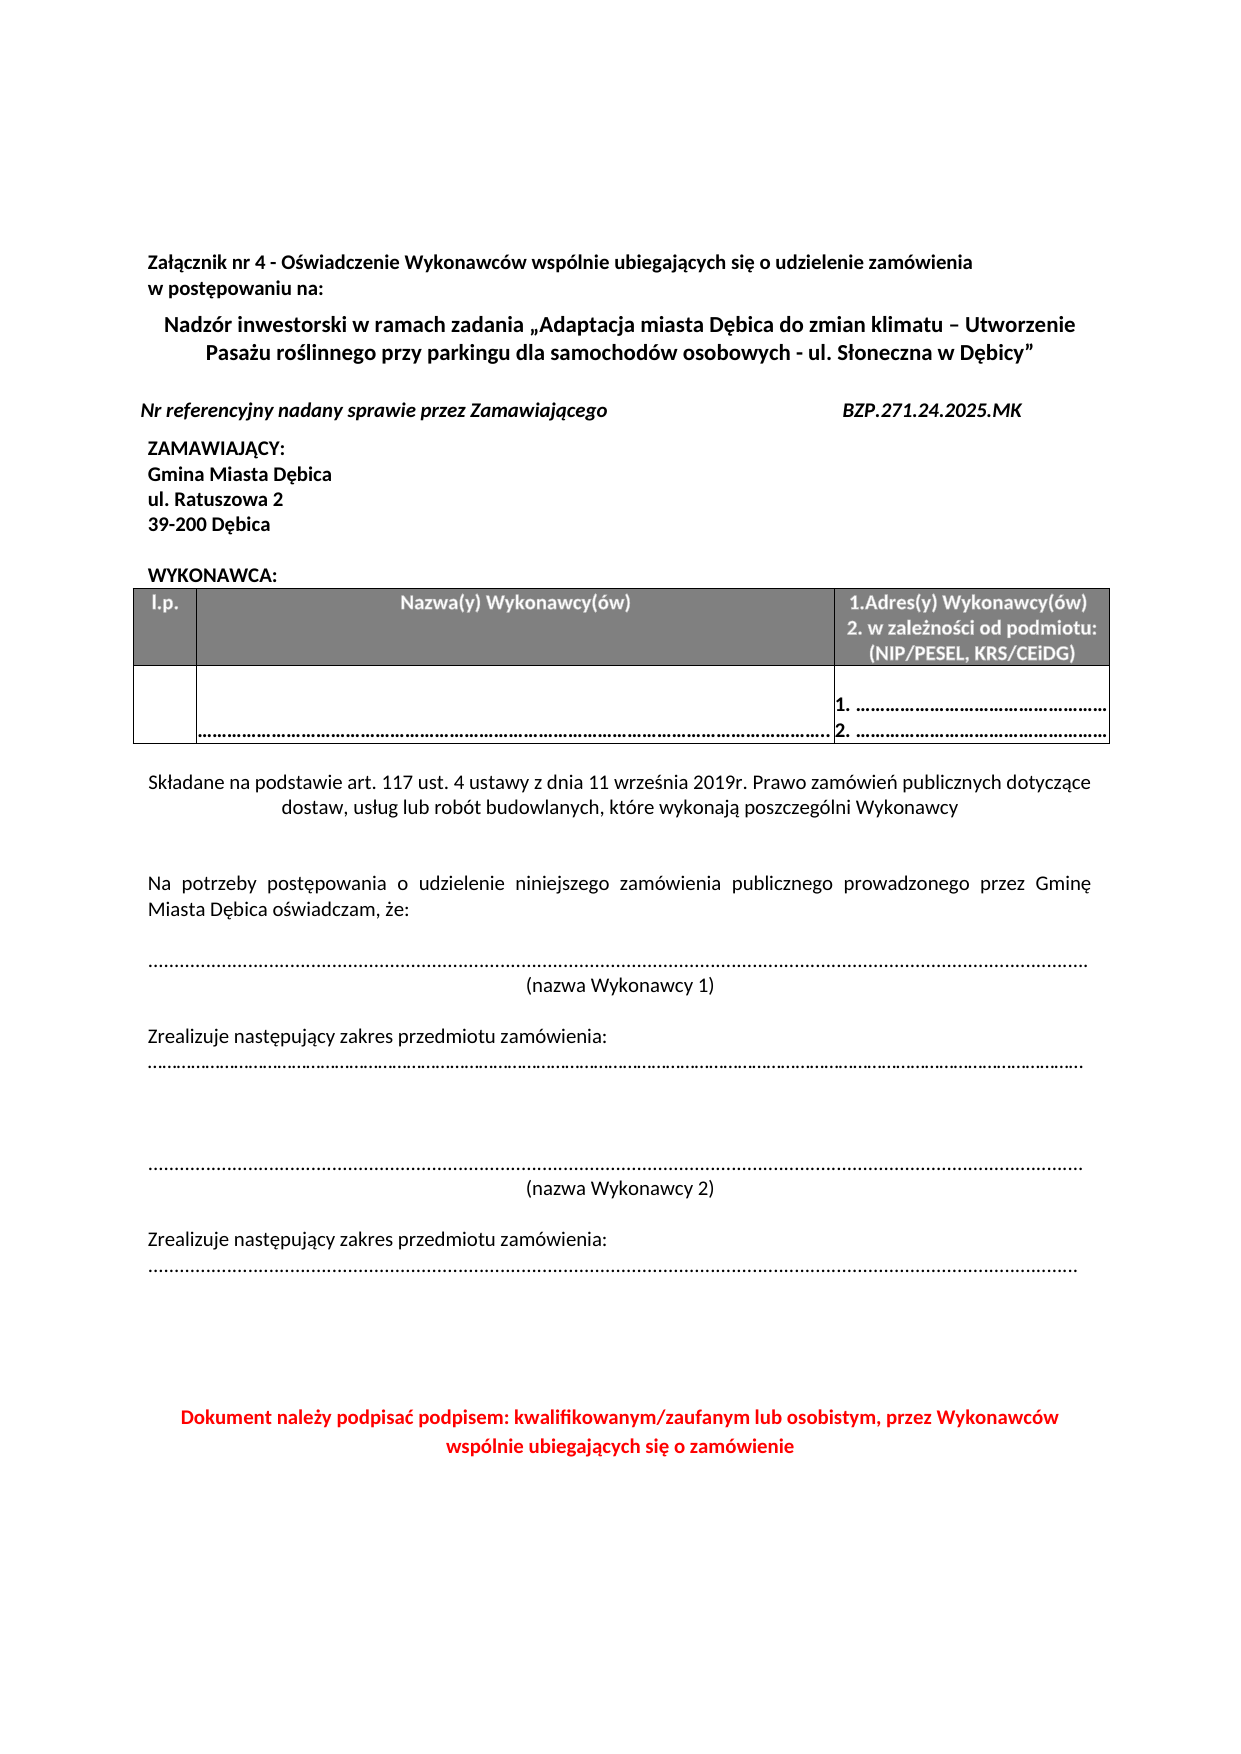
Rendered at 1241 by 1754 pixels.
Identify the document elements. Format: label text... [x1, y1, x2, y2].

table_header l.p. [134, 589, 196, 665]
text Zrealizuje następujący zakres przedmiotu zamówienia: [148, 1226, 1093, 1252]
table_cell [134, 666, 196, 742]
table_header Nadzór inwestorski w ramach zadania „Adaptacja miasta Dębica do zmian klimatu – Utworzenie Pasażu roślinnego przy parkingu dla samochodów osobowych - ul. Słoneczna w Dębicy” [140, 310, 1100, 397]
text Załącznik nr 4 - Oświadczenie Wykonawców wspólnie ubiegających się o udzielenie zamówienia w postępowaniu na: [148, 249, 1093, 300]
table_header 1.Adres(y) Wykonawcy(ów) 2. w zależności od podmiotu: (NIP/PESEL, KRS/CEiDG) [835, 589, 1109, 665]
text Na potrzeby postępowania o udzielenie niniejszego zamówienia publicznego prowadzonego przez Gminę Miasta Dębica oświadczam, że: [148, 871, 1093, 921]
text Gmina Miasta Dębica [148, 461, 1093, 486]
table_cell BZP.271.24.2025.MK [842, 397, 1100, 426]
text WYKONAWCA: [148, 562, 1093, 588]
table_cell 1. …………………………………………… 2. …………………………………………… [835, 666, 1109, 742]
text (nazwa Wykonawcy 1) [148, 972, 1093, 998]
text .................................................................................................................................................................................. [148, 1150, 1093, 1176]
text ZAMAWIAJĄCY: [148, 435, 1093, 461]
text 39-200 Dębica [148, 512, 1093, 537]
table_cell ……………………………………………………………………………………………………………….. [197, 666, 834, 742]
text Dokument należy podpisać podpisem: kwalifikowanym/zaufanym lub osobistym, przez Wykonawców wspólnie ubiegających się o zamówienie [148, 1404, 1093, 1459]
text ul. Ratuszowa 2 [148, 486, 1093, 512]
text Zrealizuje następujący zakres przedmiotu zamówienia: [148, 1023, 1093, 1048]
text ................................................................................................................................................................................. [148, 1252, 1093, 1277]
text (nazwa Wykonawcy 2) [148, 1176, 1093, 1201]
text …………………………………………………………………………………………………………………………………………………………………………… [148, 1048, 1093, 1074]
table_header Nazwa(y) Wykonawcy(ów) [197, 589, 834, 665]
text ................................................................................................................................................................................... [148, 947, 1093, 972]
text Składane na podstawie art. 117 ust. 4 ustawy z dnia 11 września 2019r. Prawo zamówień publicznych dotyczące dostaw, usług lub robót budowlanych, które wykonają poszczególni Wykonawcy [148, 769, 1093, 820]
table_cell [140, 397, 842, 426]
